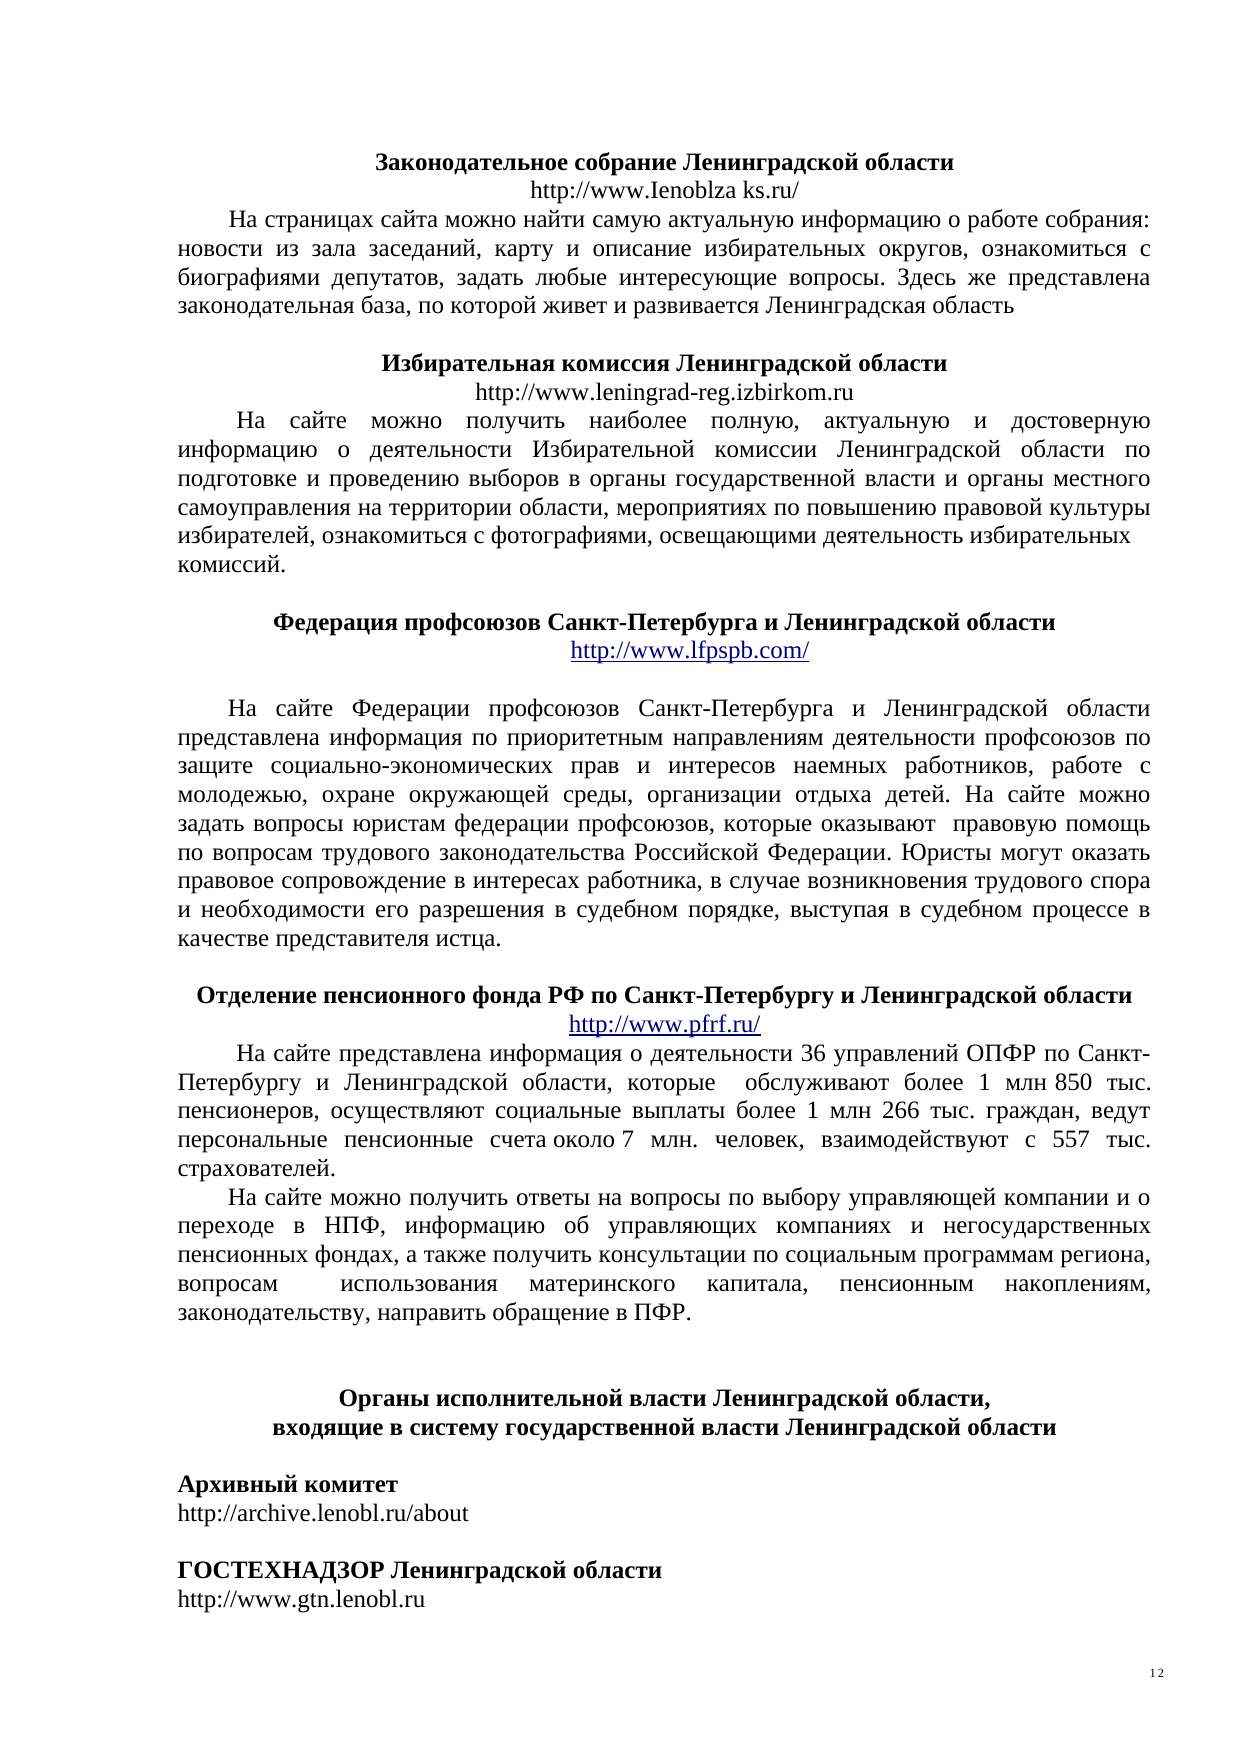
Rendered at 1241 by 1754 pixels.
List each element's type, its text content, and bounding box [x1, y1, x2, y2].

text комиссий. [177, 549, 1152, 578]
text http://www.lfpspb.com/ [177, 636, 1152, 664]
text Архивный комитет [177, 1469, 1152, 1498]
text Органы исполнительной власти Ленинградской области, [177, 1383, 1152, 1412]
text На сайте можно получить наиболее полную, актуальную и достоверную информацию о деятельности Избирательной комиссии Ленинградской области по подготовке и проведению выборов в органы государственной власти и органы местного самоуправления на территории области, мероприятиях по повышению правовой культуры избирателей, ознакомиться с фотографиями, освещающими деятельность избирательных [177, 406, 1152, 549]
text Избирательная комиссия Ленинградской области [177, 348, 1152, 377]
text http://archive.lenobl.ru/about [177, 1498, 1152, 1527]
text http://www.gtn.lenobl.ru [177, 1584, 1152, 1613]
text Законодательное собрание Ленинградской области [177, 147, 1152, 176]
text На сайте можно получить ответы на вопросы по выбору управляющей компании и о переходе в НПФ, информацию об управляющих компаниях и негосударственных пенсионных фондах, а также получить консультации по социальным программам региона, вопросам использования материнского капитала, пенсионным накоплениям, законодательству, направить обращение в ПФР. [177, 1182, 1152, 1326]
text На сайте представлена информация о деятельности 36 управлений ОПФР по Санкт-Петербургу и Ленинградской области, которые обслуживают более 1 млн 850 тыс. пенсионеров, осуществляют социальные выплаты более 1 млн 266 тыс. граждан, ведут персональные пенсионные счета около 7 млн. человек, взаимодействуют с 557 тыс. страхователей. [177, 1038, 1152, 1182]
text http://www.Ienoblza ks.ru/ [177, 176, 1152, 204]
text ГОСТЕХНАДЗОР Ленинградской области [177, 1556, 1152, 1584]
text Федерация профсоюзов Санкт-Петербурга и Ленинградской области [177, 607, 1152, 636]
text На страницах сайта можно найти самую актуальную информацию о работе собрания: новости из зала заседаний, карту и описание избирательных округов, ознакомиться с биографиями депутатов, задать любые интересующие вопросы. Здесь же представлена законодательная база, по которой живет и развивается Ленинградская область [177, 204, 1152, 319]
text http://www.pfrf.ru/ [177, 1009, 1152, 1038]
text входящие в систему государственной власти Ленинградской области [177, 1412, 1152, 1441]
text На сайте Федерации профсоюзов Санкт-Петербурга и Ленинградской области представлена информация по приоритетным направлениям деятельности профсоюзов по защите социально-экономических прав и интересов наемных работников, работе с молодежью, охране окружающей среды, организации отдыха детей. На сайте можно задать вопросы юристам федерации профсоюзов, которые оказывают правовую помощь по вопросам трудового законодательства Российской Федерации. Юристы могут оказать правовое сопровождение в интересах работника, в случае возникновения трудового спора и необходимости его разрешения в судебном порядке, выступая в судебном процессе в качестве представителя истца. [177, 693, 1152, 952]
text http://www.leningrad-reg.izbirkom.ru [177, 377, 1152, 406]
text Отделение пенсионного фонда РФ по Санкт-Петербургу и Ленинградской области [177, 981, 1152, 1009]
